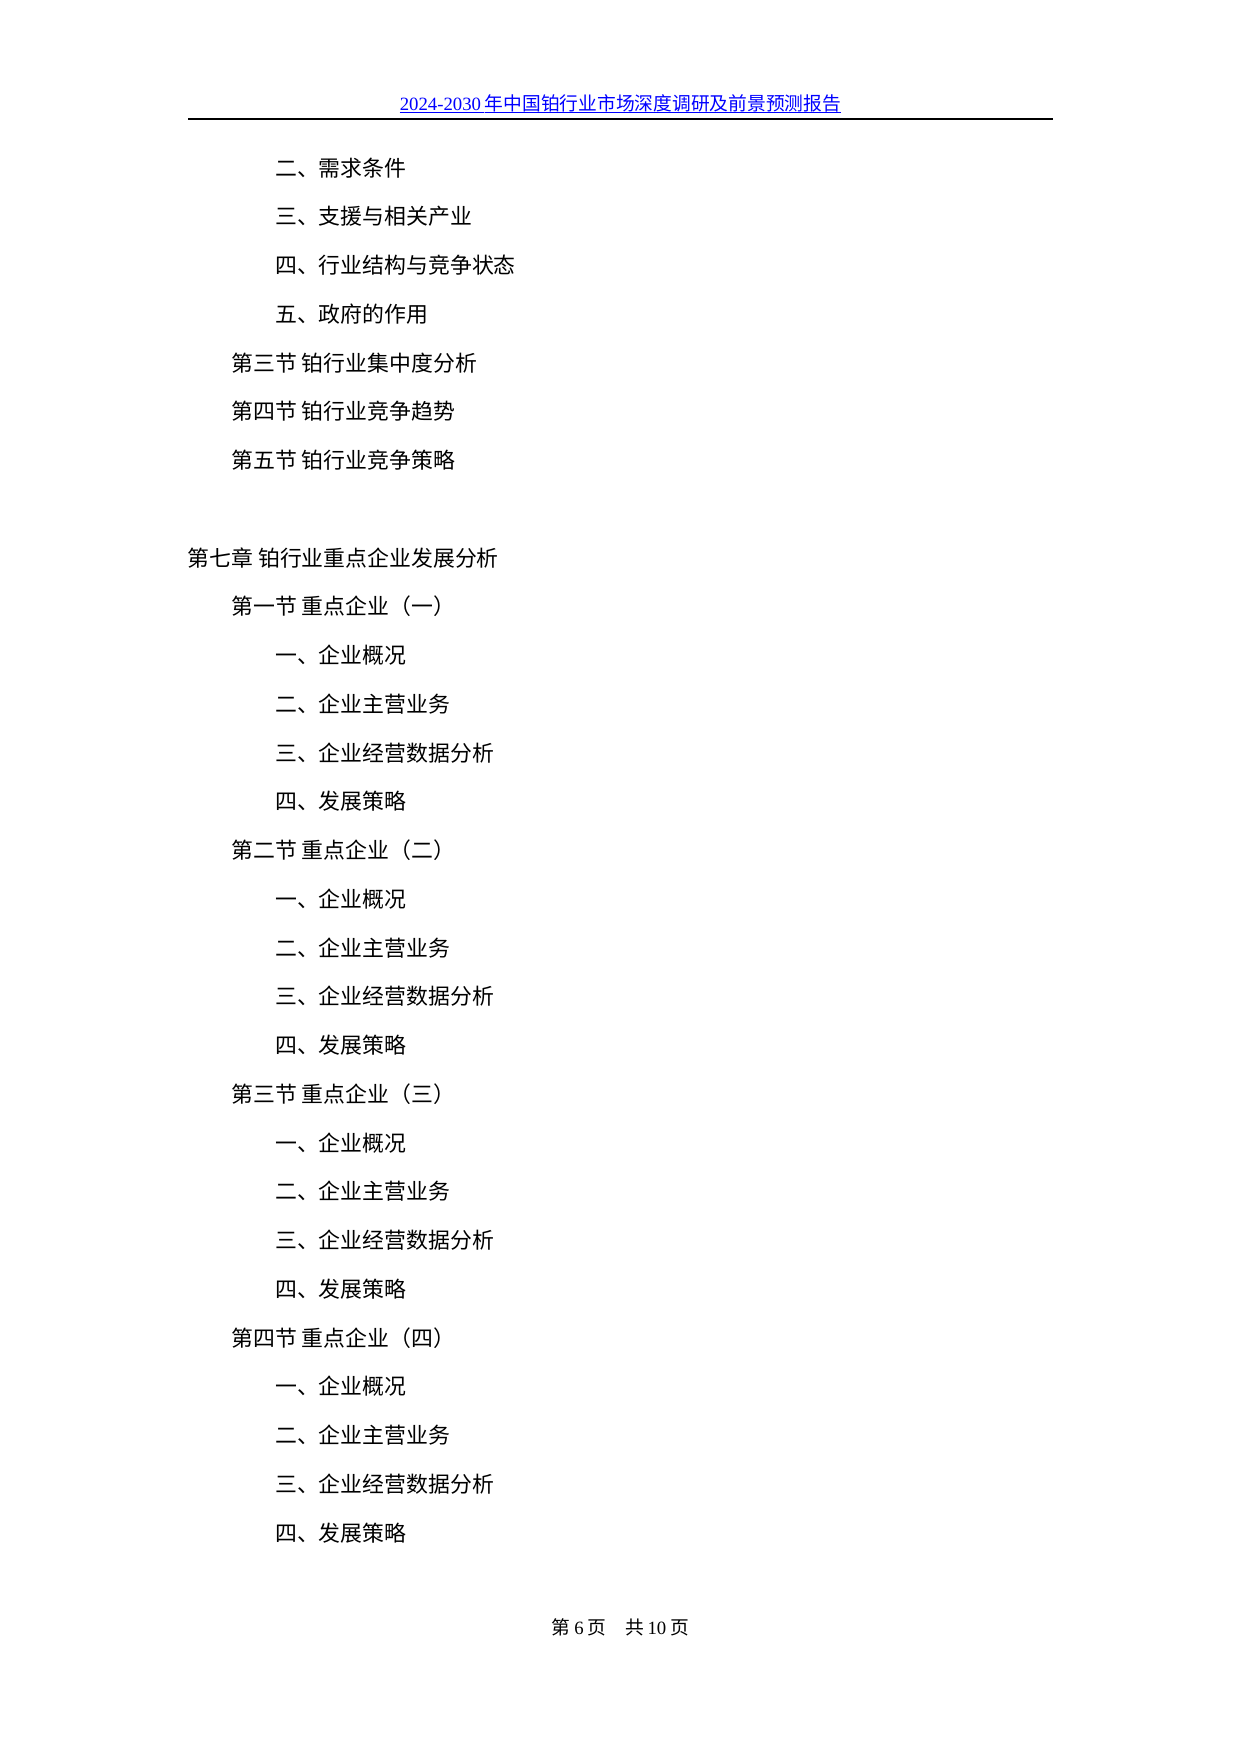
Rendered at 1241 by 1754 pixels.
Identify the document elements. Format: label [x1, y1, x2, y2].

text [187, 150, 1053, 1548]
